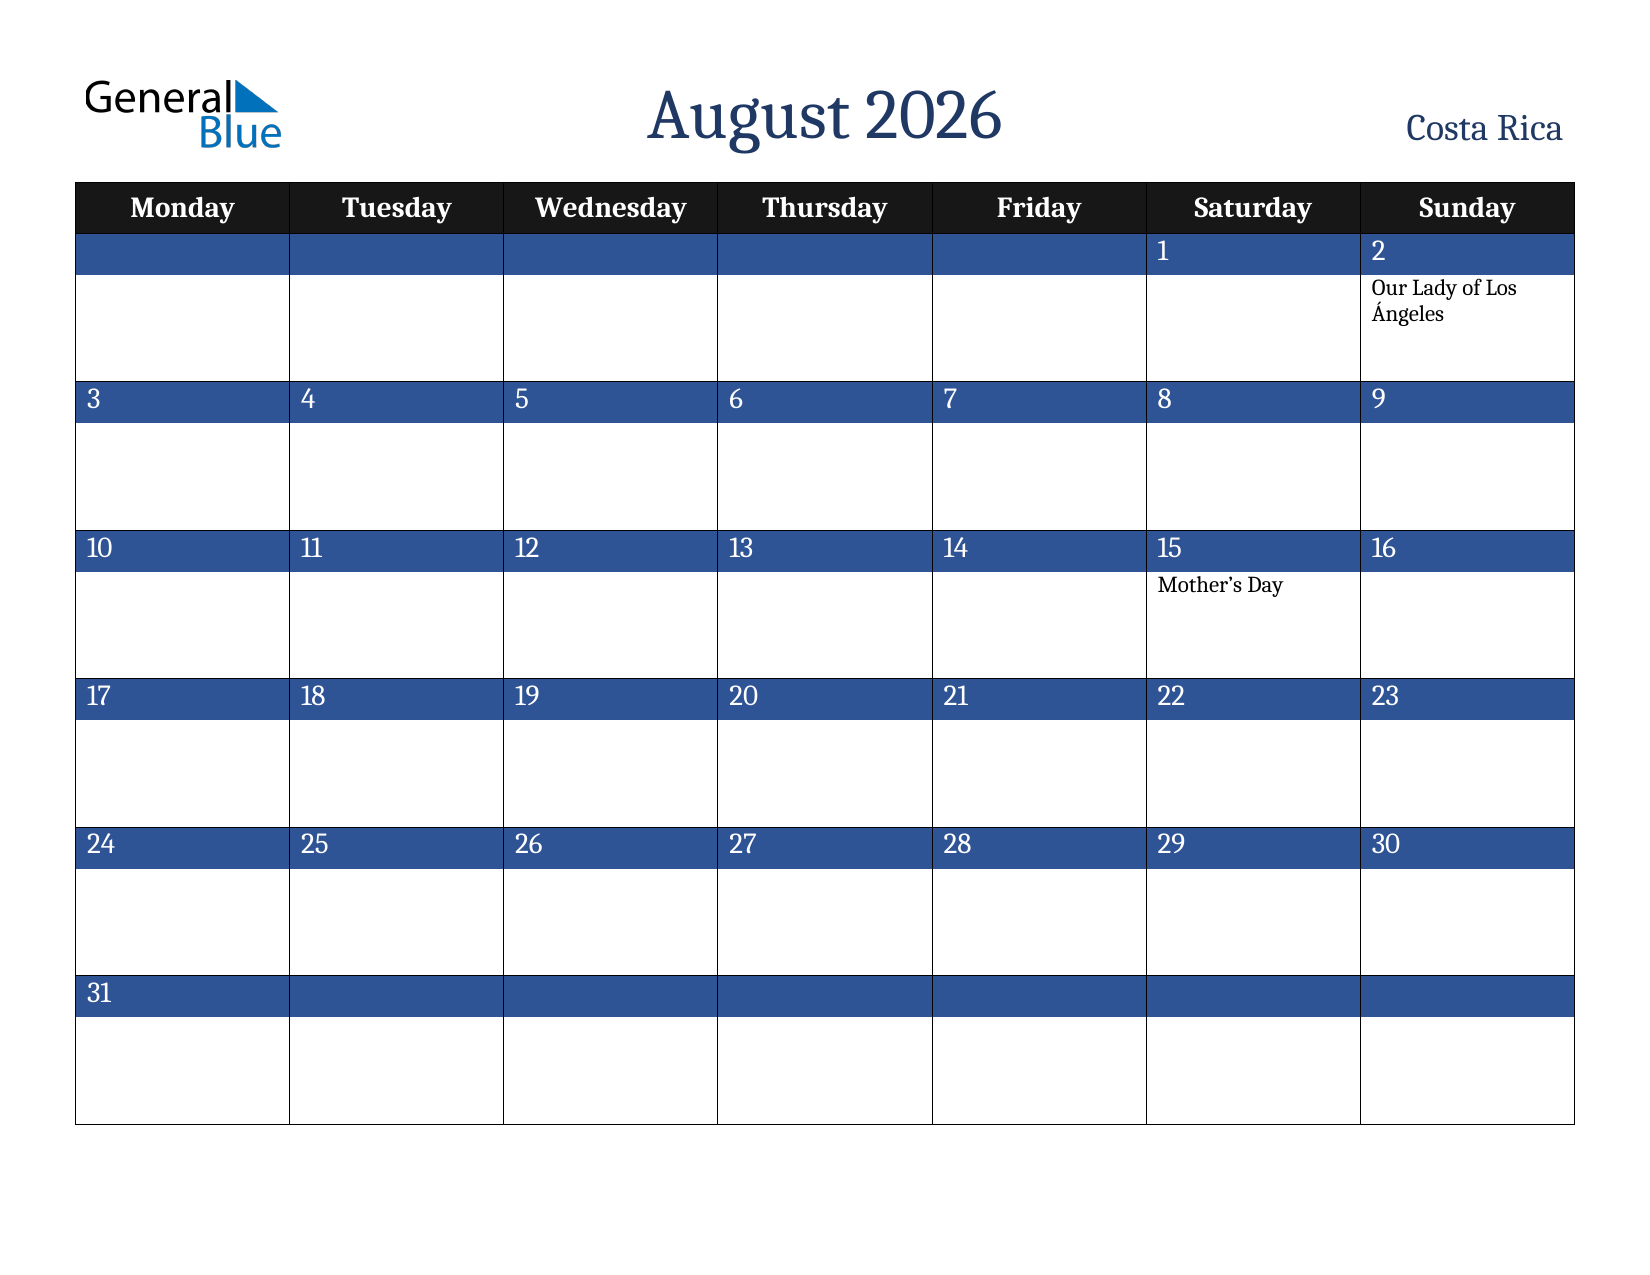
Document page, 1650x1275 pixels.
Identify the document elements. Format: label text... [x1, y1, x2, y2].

table_cell [290, 976, 503, 1017]
table_cell 13 [718, 531, 932, 572]
table_cell [290, 423, 503, 530]
table_cell 31 [76, 976, 289, 1017]
table_cell [933, 275, 1146, 381]
table_cell [1147, 976, 1360, 1017]
table_cell 4 [290, 382, 503, 423]
table_cell 1 [1147, 234, 1360, 275]
table_cell [718, 720, 932, 827]
table_cell [1361, 976, 1574, 1017]
table_cell [504, 572, 717, 678]
table_cell Saturday [1147, 183, 1360, 233]
table_cell Mother’s Day [1147, 572, 1360, 678]
table_cell [76, 572, 289, 678]
table_cell 5 [504, 382, 717, 423]
table_cell [718, 275, 932, 381]
table_cell 6 [718, 382, 932, 423]
table_cell 18 [290, 679, 503, 720]
table_cell [933, 234, 1146, 275]
table_cell Our Lady of Los Ángeles [1361, 275, 1574, 381]
table_cell 9 [1361, 382, 1574, 423]
table_cell 23 [1361, 679, 1574, 720]
table_cell 21 [933, 679, 1146, 720]
table_cell [76, 423, 289, 530]
table_cell [290, 234, 503, 275]
table_cell [76, 720, 289, 827]
table_cell 16 [1361, 531, 1574, 572]
table_cell [1147, 1017, 1360, 1123]
table_cell [933, 423, 1146, 530]
table_cell [933, 720, 1146, 827]
table_cell [76, 1017, 289, 1123]
table_header Costa Rica [1146, 75, 1574, 182]
table_cell 2 [1361, 234, 1574, 275]
picture [86, 80, 281, 148]
table_cell [290, 720, 503, 827]
table_cell [504, 976, 717, 1017]
table_cell [933, 1017, 1146, 1123]
table_cell [933, 976, 1146, 1017]
table_cell [504, 869, 717, 975]
table_cell [1361, 720, 1574, 827]
table_cell 29 [1147, 828, 1360, 869]
table_cell 10 [76, 531, 289, 572]
table_header August 2026 [504, 75, 1146, 182]
table_cell [504, 423, 717, 530]
table_cell [290, 275, 503, 381]
table_cell Friday [933, 183, 1146, 233]
table_cell [1147, 423, 1360, 530]
table_cell 7 [933, 382, 1146, 423]
table_cell [718, 1017, 932, 1123]
table_cell 3 [76, 382, 289, 423]
table_cell [718, 423, 932, 530]
table_cell [290, 1017, 503, 1123]
table_cell Tuesday [290, 183, 503, 233]
table_cell 14 [933, 531, 1146, 572]
table_cell [718, 572, 932, 678]
table_cell [76, 869, 289, 975]
table_cell 8 [1147, 382, 1360, 423]
table_cell 17 [76, 679, 289, 720]
table_cell 24 [76, 828, 289, 869]
table_cell [290, 572, 503, 678]
table_cell [1361, 1017, 1574, 1123]
table_cell [1361, 869, 1574, 975]
table_cell Thursday [718, 183, 932, 233]
table_cell [504, 720, 717, 827]
table_cell [290, 869, 503, 975]
table_cell [504, 275, 717, 381]
table_cell 30 [1361, 828, 1574, 869]
table_cell 11 [290, 531, 503, 572]
table_cell [933, 572, 1146, 678]
table_cell [933, 869, 1146, 975]
table_cell 15 [1147, 531, 1360, 572]
table_cell 19 [504, 679, 717, 720]
table_cell 20 [718, 679, 932, 720]
table_cell 25 [290, 828, 503, 869]
table_cell [504, 1017, 717, 1123]
table_cell 12 [504, 531, 717, 572]
table_cell 26 [504, 828, 717, 869]
table_cell [1361, 423, 1574, 530]
table_cell [76, 234, 289, 275]
table_cell [1147, 275, 1360, 381]
table_cell [504, 234, 717, 275]
table_cell [1361, 572, 1574, 678]
table_cell [1147, 869, 1360, 975]
table_cell Sunday [1361, 183, 1574, 233]
table_cell 28 [933, 828, 1146, 869]
table_cell [718, 976, 932, 1017]
table_header [76, 75, 503, 182]
table_cell 27 [718, 828, 932, 869]
table_cell Monday [76, 183, 289, 233]
table_cell Wednesday [504, 183, 717, 233]
table_cell 22 [1147, 679, 1360, 720]
table_cell [1147, 720, 1360, 827]
table_cell [718, 869, 932, 975]
table_cell [76, 275, 289, 381]
table_cell [718, 234, 932, 275]
